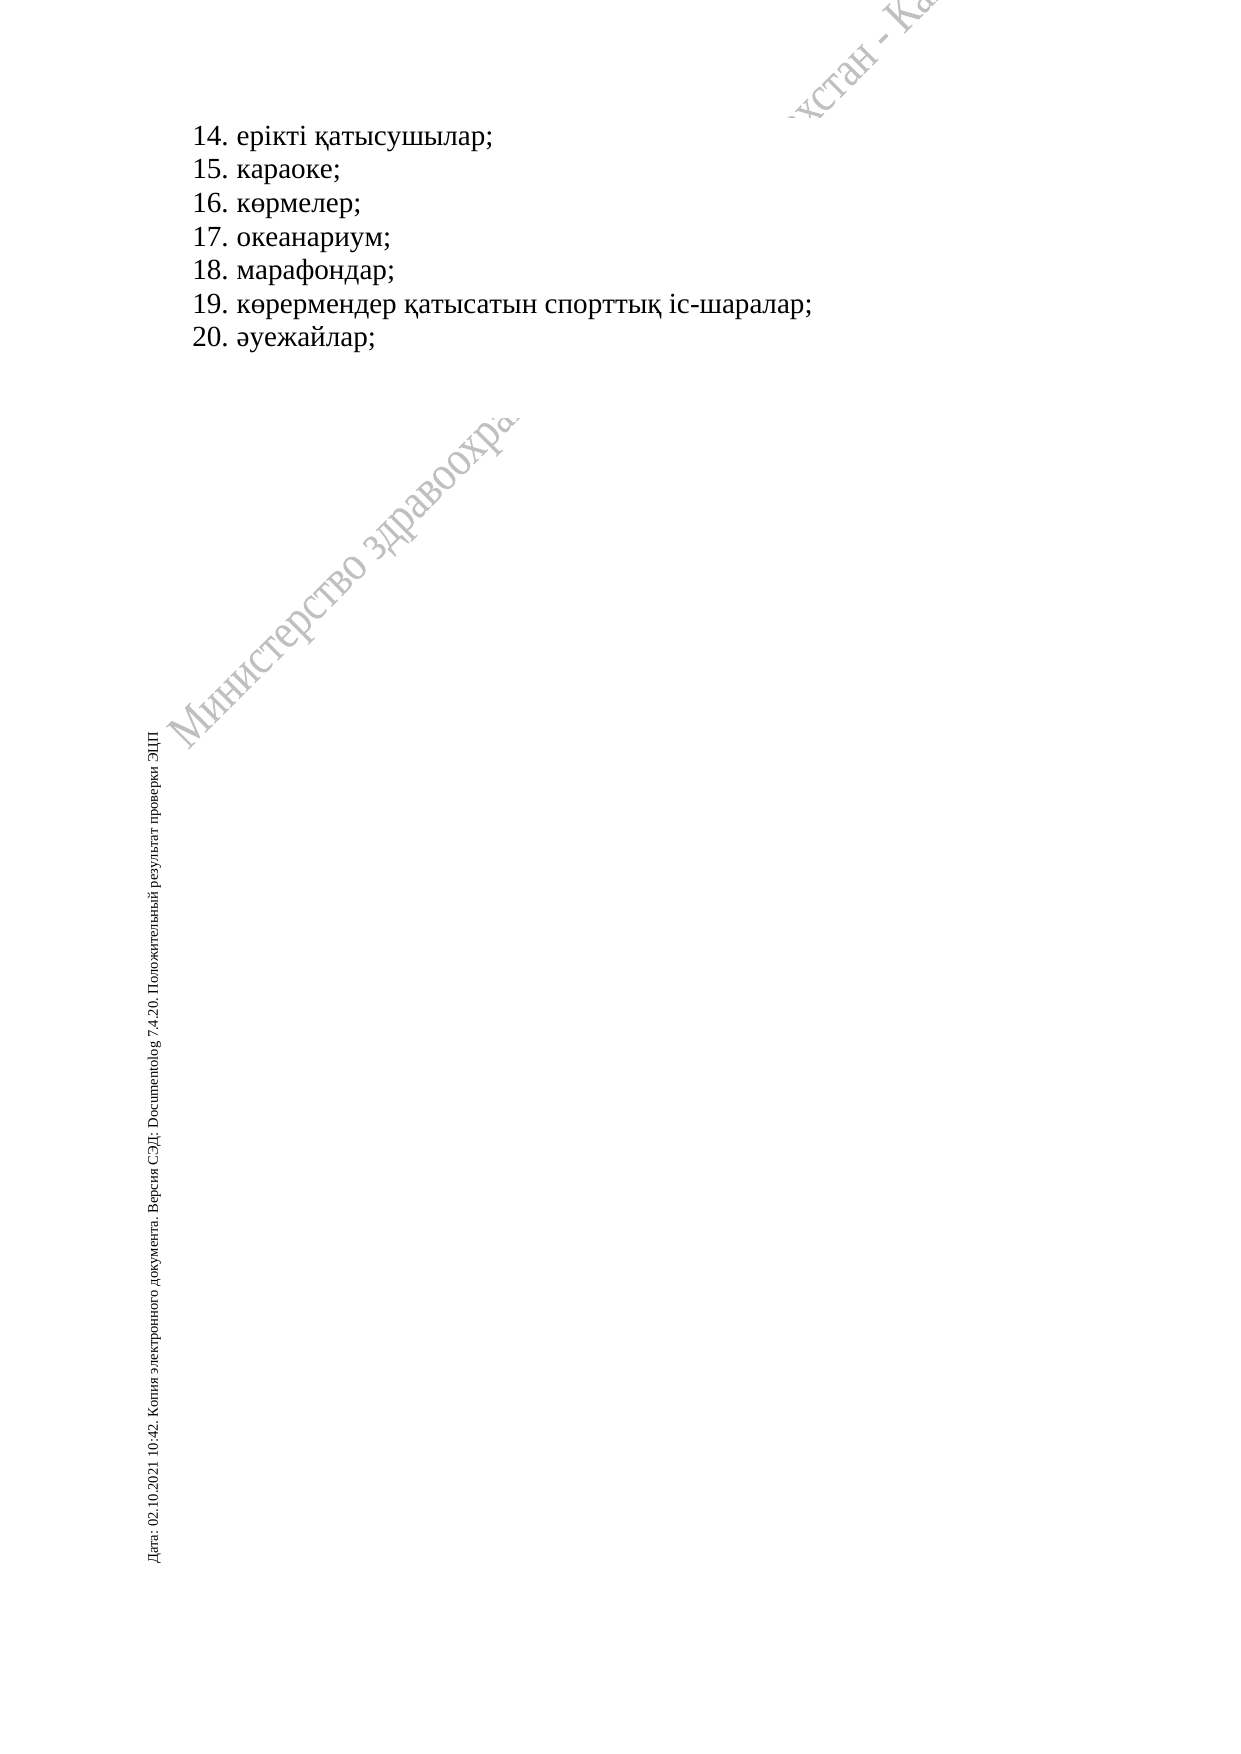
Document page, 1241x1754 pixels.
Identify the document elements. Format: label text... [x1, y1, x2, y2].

list ерікті қатысушылар; [192, 118, 1152, 152]
list океанариум; [192, 219, 1152, 252]
list әуежайлар; [192, 319, 1152, 417]
list көрмелер; [192, 185, 1152, 219]
list караоке; [192, 152, 1152, 185]
list марафондар; [192, 252, 1152, 286]
list көрермендер қатысатын спорттық іс-шаралар; [192, 286, 1152, 319]
